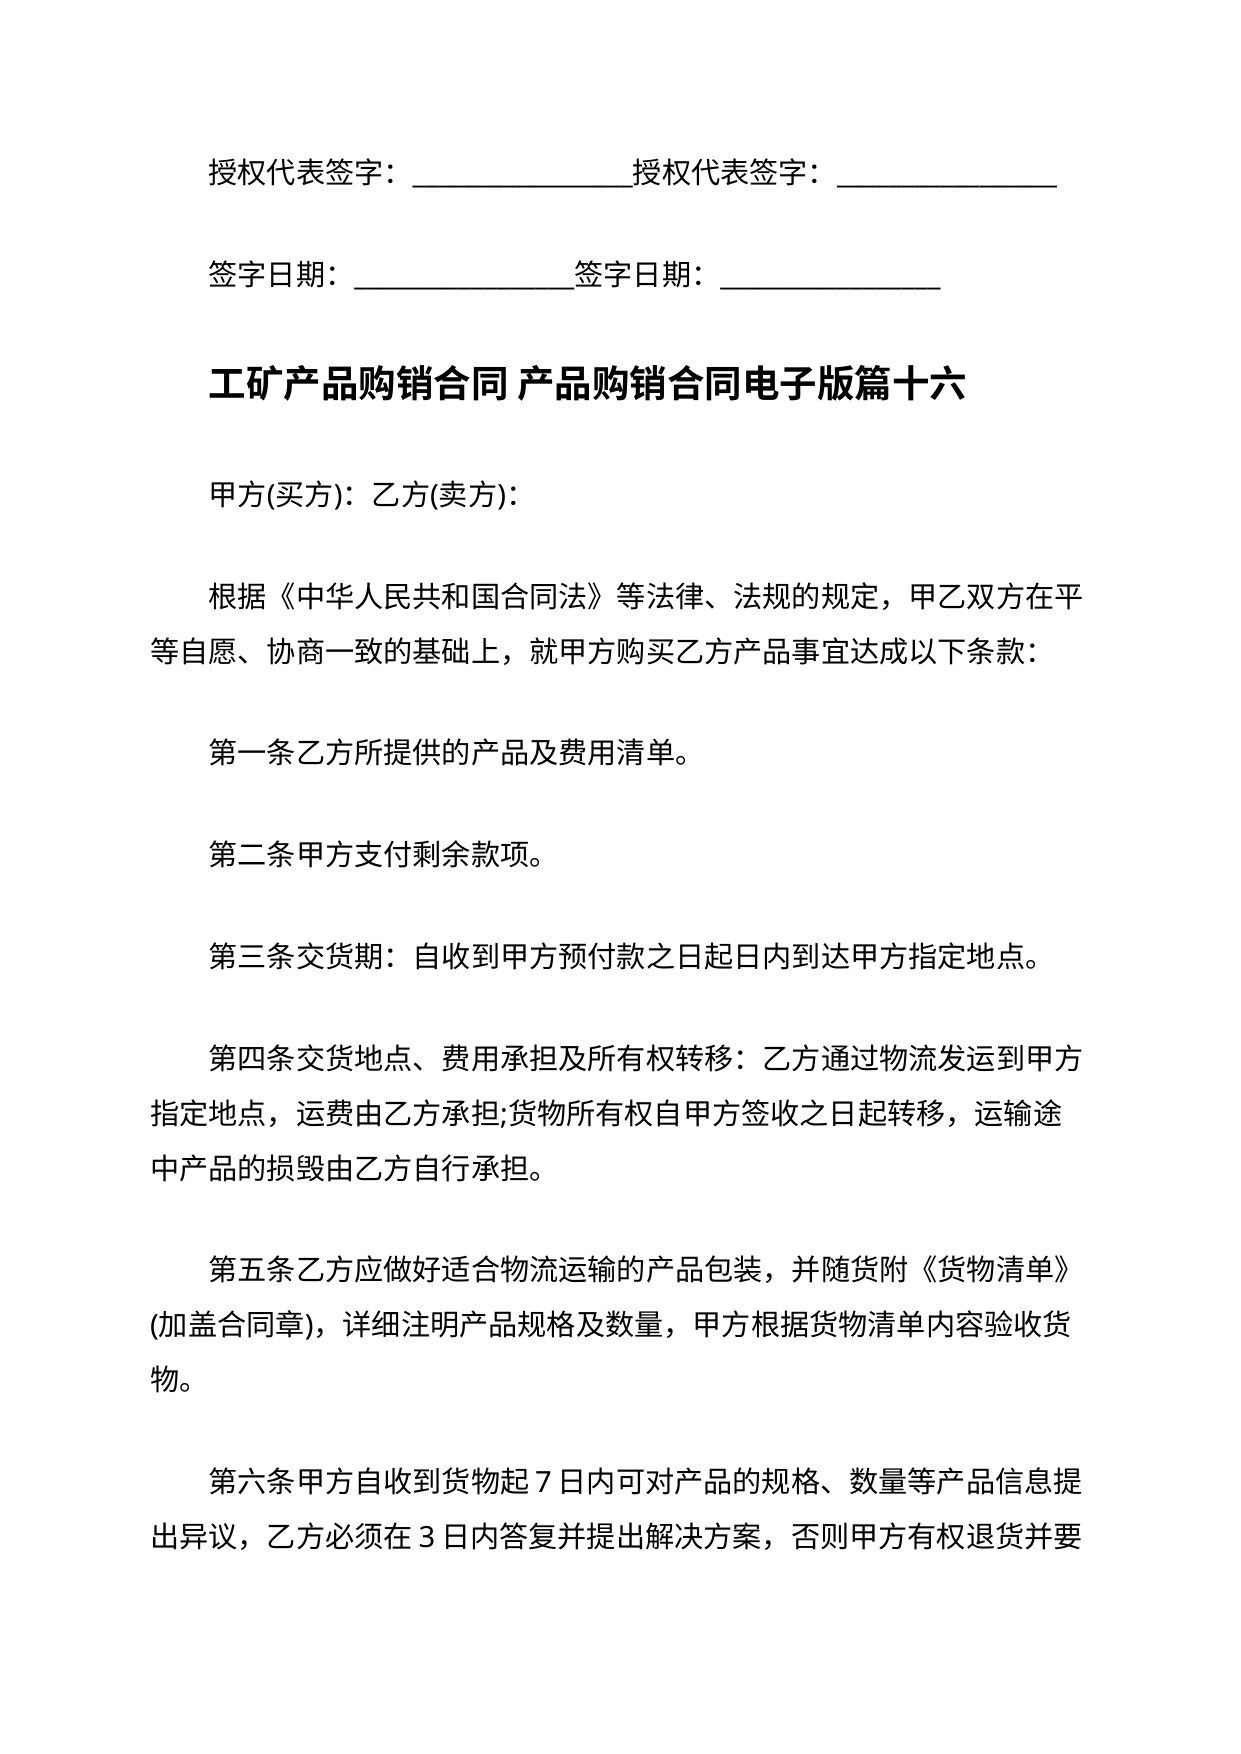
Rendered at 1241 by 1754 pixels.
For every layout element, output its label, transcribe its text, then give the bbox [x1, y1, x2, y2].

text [150, 1459, 1090, 1556]
text 第四条交货地点、费用承担及所有权转移：乙方通过物流发运到甲方指定地点，运费由乙方承担;货物所有权自甲方签收之日起转移，运输途中产品的损毁由乙方自行承担。 [150, 1035, 1090, 1187]
text 甲方(买方)：乙方(卖方)： [150, 471, 1090, 514]
text 签字日期：_________________签字日期：_________________ [150, 252, 1090, 294]
text 第二条甲方支付剩余款项。 [150, 832, 1090, 874]
text 第三条交货期：自收到甲方预付款之日起日内到达甲方指定地点。 [150, 933, 1090, 976]
text 授权代表签字：_________________授权代表签字：_________________ [150, 150, 1090, 192]
text 根据《中华人民共和国合同法》等法律、法规的规定，甲乙双方在平等自愿、协商一致的基础上，就甲方购买乙方产品事宜达成以下条款： [150, 573, 1090, 671]
text 第一条乙方所提供的产品及费用清单。 [150, 730, 1090, 772]
text 工矿产品购销合同 产品购销合同电子版篇十六 [150, 354, 1090, 408]
text 第五条乙方应做好适合物流运输的产品包装，并随货附《货物清单》(加盖合同章)，详细注明产品规格及数量，甲方根据货物清单内容验收货物。 [150, 1247, 1090, 1399]
